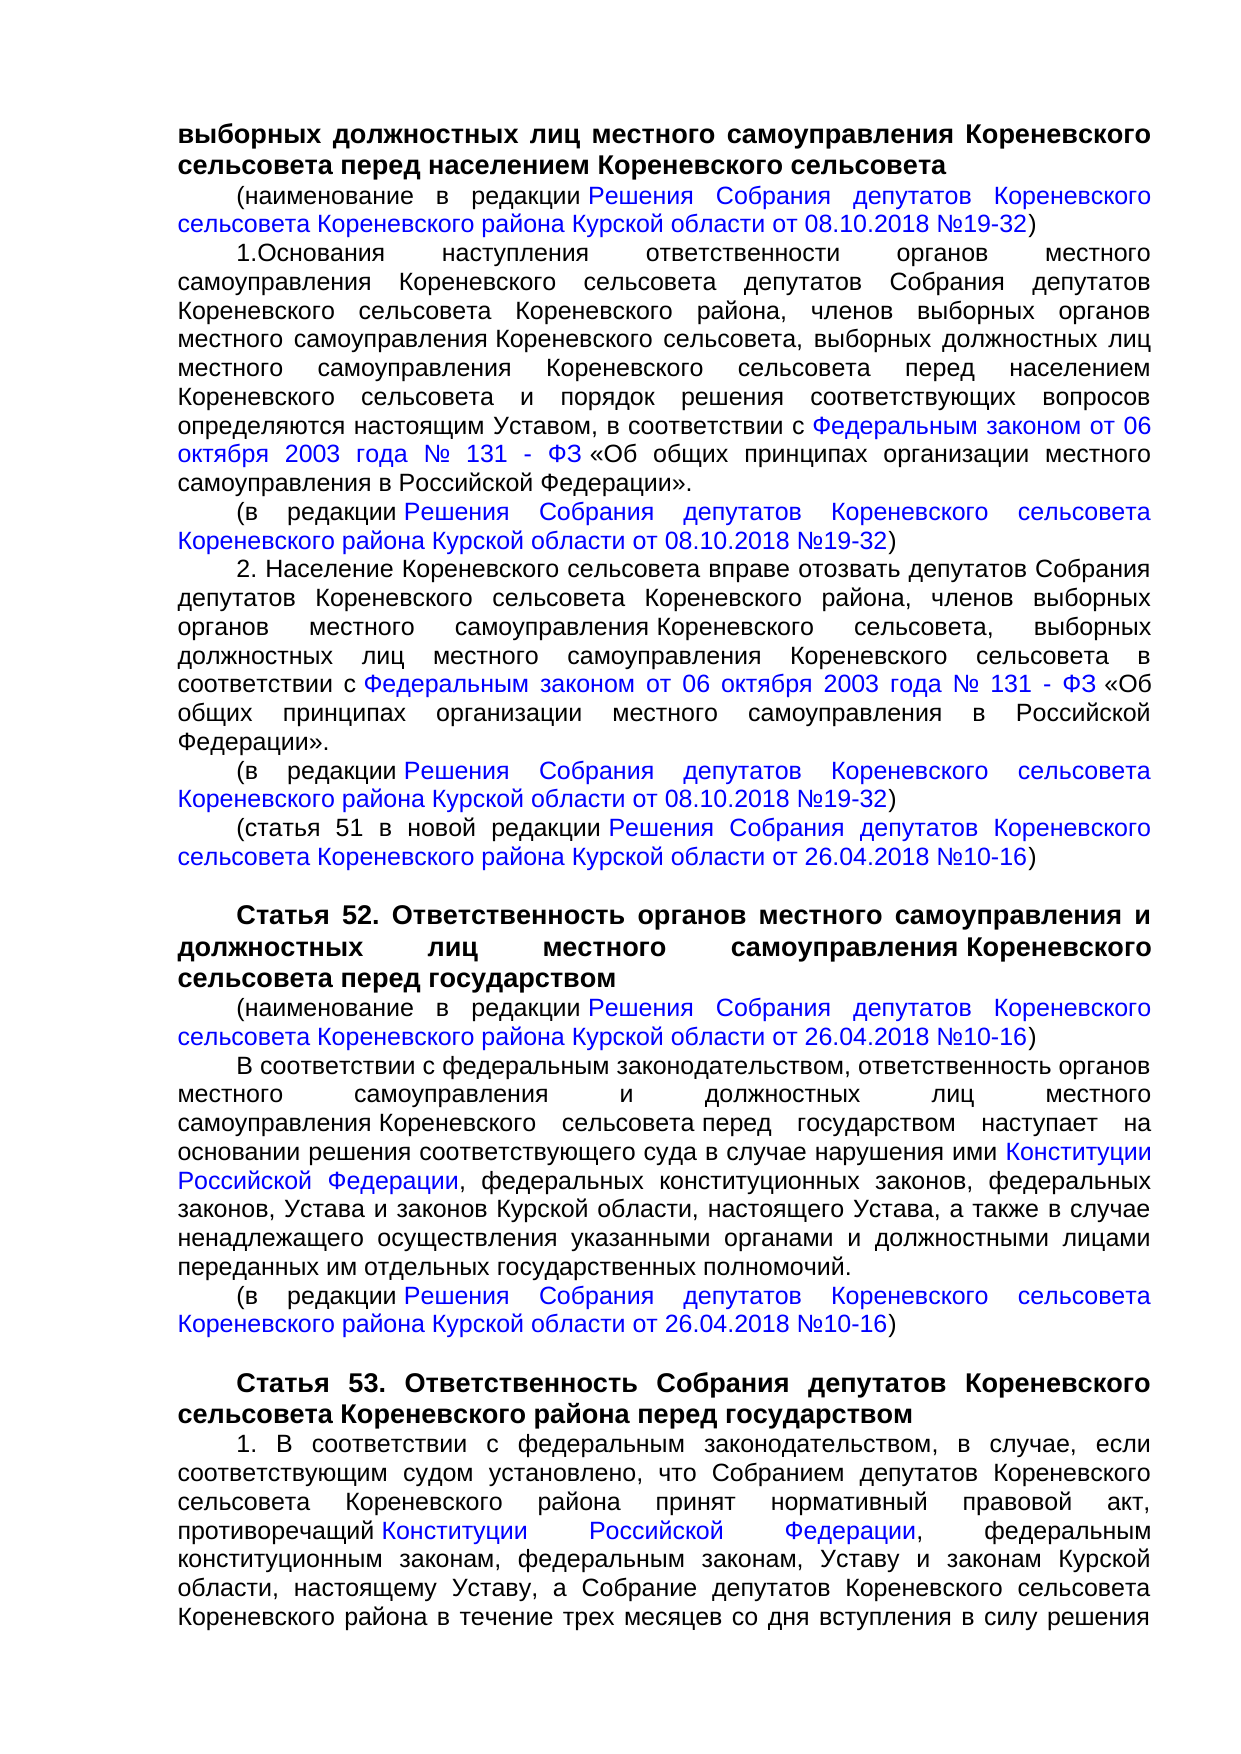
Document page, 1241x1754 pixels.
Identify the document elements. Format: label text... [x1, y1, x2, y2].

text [177, 1429, 1152, 1631]
text 1.Основания наступления ответственности органов местного самоуправления Кореневского сельсовета депутатов Собрания депутатов Кореневского сельсовета Кореневского района, членов выборных органов местного самоуправления Кореневского сельсовета, выборных должностных лиц местного самоуправления Кореневского сельсовета перед населением Кореневского сельсовета и порядок решения соответствующих вопросов определяются настоящим Уставом, в соответствии с Федеральным законом от 06 октября 2003 года № 131 - ФЗ «Об общих принципах организации местного самоуправления в Российской Федерации». [177, 238, 1152, 497]
text Статья 53. Ответственность Собрания депутатов Кореневского сельсовета Кореневского района перед государством [177, 1367, 1152, 1429]
text (в редакции Решения Собрания депутатов Кореневского сельсовета Кореневского района Курской области от 08.10.2018 №19-32) [177, 497, 1152, 554]
text (в редакции Решения Собрания депутатов Кореневского сельсовета Кореневского района Курской области от 08.10.2018 №19-32) [177, 756, 1152, 813]
text В соответствии с федеральным законодательством, ответственность органов местного самоуправления и должностных лиц местного самоуправления Кореневского сельсовета перед государством наступает на основании решения соответствующего суда в случае нарушения ими Конституции Российской Федерации, федеральных конституционных законов, федеральных законов, Устава и законов Курской области, настоящего Устава, а также в случае ненадлежащего осуществления указанными органами и должностными лицами переданных им отдельных государственных полномочий. [177, 1051, 1152, 1281]
text (в редакции Решения Собрания депутатов Кореневского сельсовета Кореневского района Курской области от 26.04.2018 №10-16) [177, 1281, 1152, 1338]
text (наименование в редакции Решения Собрания депутатов Кореневского сельсовета Кореневского района Курской области от 26.04.2018 №10-16) [177, 993, 1152, 1051]
text Статья 52. Ответственность органов местного самоуправления и должностных лиц местного самоуправления Кореневского сельсовета перед государством [177, 899, 1152, 993]
text (наименование в редакции Решения Собрания депутатов Кореневского сельсовета Кореневского района Курской области от 08.10.2018 №19-32) [177, 181, 1152, 238]
text (статья 51 в новой редакции Решения Собрания депутатов Кореневского сельсовета Кореневского района Курской области от 26.04.2018 №10-16) [177, 813, 1152, 871]
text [177, 118, 1152, 181]
text 2. Население Кореневского сельсовета вправе отозвать депутатов Собрания депутатов Кореневского сельсовета Кореневского района, членов выборных органов местного самоуправления Кореневского сельсовета, выборных должностных лиц местного самоуправления Кореневского сельсовета в соответствии с Федеральным законом от 06 октября 2003 года № 131 - ФЗ «Об общих принципах организации местного самоуправления в Российской Федерации». [177, 554, 1152, 756]
